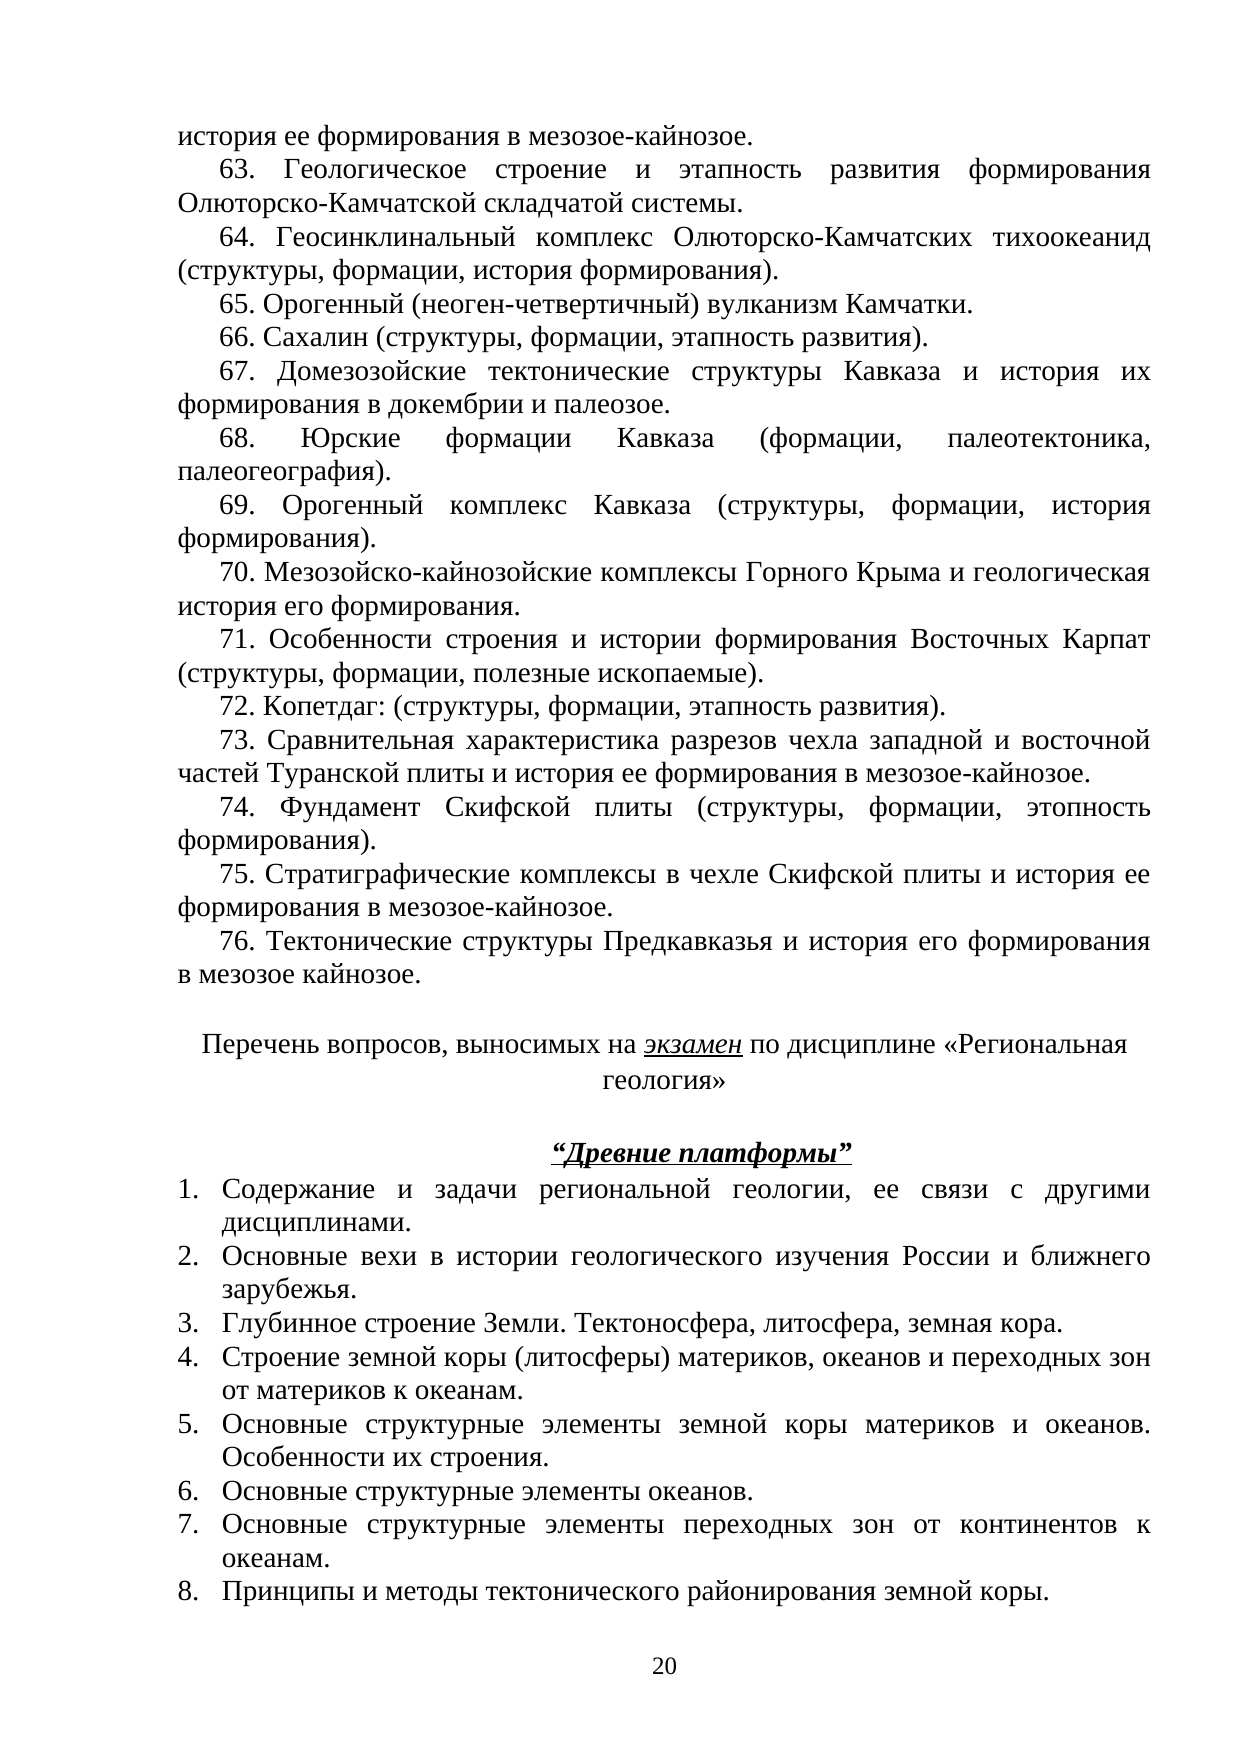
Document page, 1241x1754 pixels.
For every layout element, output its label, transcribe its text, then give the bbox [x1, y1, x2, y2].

list Строение земной коры (литосферы) материков, океанов и переходных зон от материков к океанам. [177, 1339, 1152, 1406]
text 75. Стратиграфические комплексы в чехле Скифской плиты и история ее формирования в мезозое-кайнозое. [177, 856, 1152, 923]
list Основные вехи в истории геологического изучения России и ближнего зарубежья. [177, 1238, 1152, 1305]
list Принципы и методы тектонического районирования земной коры. [177, 1573, 1152, 1607]
text 66. Сахалин (структуры, формации, этапность развития). [177, 319, 1152, 353]
text 67. Домезозойские тектонические структуры Кавказа и история их формирования в докембрии и палеозое. [177, 353, 1152, 420]
text 70. Мезозойско-кайнозойские комплексы Горного Крыма и геологическая история его формирования. [177, 554, 1152, 621]
text 73. Сравнительная характеристика разрезов чехла западной и восточной частей Туранской плиты и история ее формирования в мезозое-кайнозое. [177, 722, 1152, 789]
list Основные структурные элементы земной коры материков и океанов. Особенности их строения. [177, 1406, 1152, 1473]
list Основные структурные элементы океанов. [177, 1473, 1152, 1506]
text 72. Копетдаг: (структуры, формации, этапность развития). [177, 688, 1152, 722]
text 64. Геосинклинальный комплекс Олюторско-Камчатских тихоокеанид (структуры, формации, история формирования). [177, 219, 1152, 286]
text 68. Юрские формации Кавказа (формации, палеотектоника, палеогеография). [177, 420, 1152, 487]
list Основные структурные элементы переходных зон от континентов к океанам. [177, 1506, 1152, 1573]
list Содержание и задачи региональной геологии, ее связи с другими дисциплинами. [177, 1171, 1152, 1238]
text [177, 118, 1152, 152]
text 76. Тектонические структуры Предкавказья и история его формирования в мезозое кайнозое. [177, 923, 1152, 990]
text 74. Фундамент Скифской плиты (структуры, формации, этопность формирования). [177, 789, 1152, 856]
text “Древние платформы” [177, 1135, 1152, 1168]
text 69. Орогенный комплекс Кавказа (структуры, формации, история формирования). [177, 487, 1152, 554]
list Глубинное строение Земли. Тектоносфера, литосфера, земная кора. [177, 1305, 1152, 1339]
text Перечень вопросов, выносимых на экзамен по дисциплине «Региональная геология» [177, 1026, 1152, 1096]
text 65. Орогенный (неоген-четвертичный) вулканизм Камчатки. [177, 286, 1152, 319]
text 71. Особенности строения и истории формирования Восточных Карпат (структуры, формации, полезные ископаемые). [177, 621, 1152, 688]
text 63. Геологическое строение и этапность развития формирования Олюторско-Камчатской складчатой системы. [177, 152, 1152, 219]
